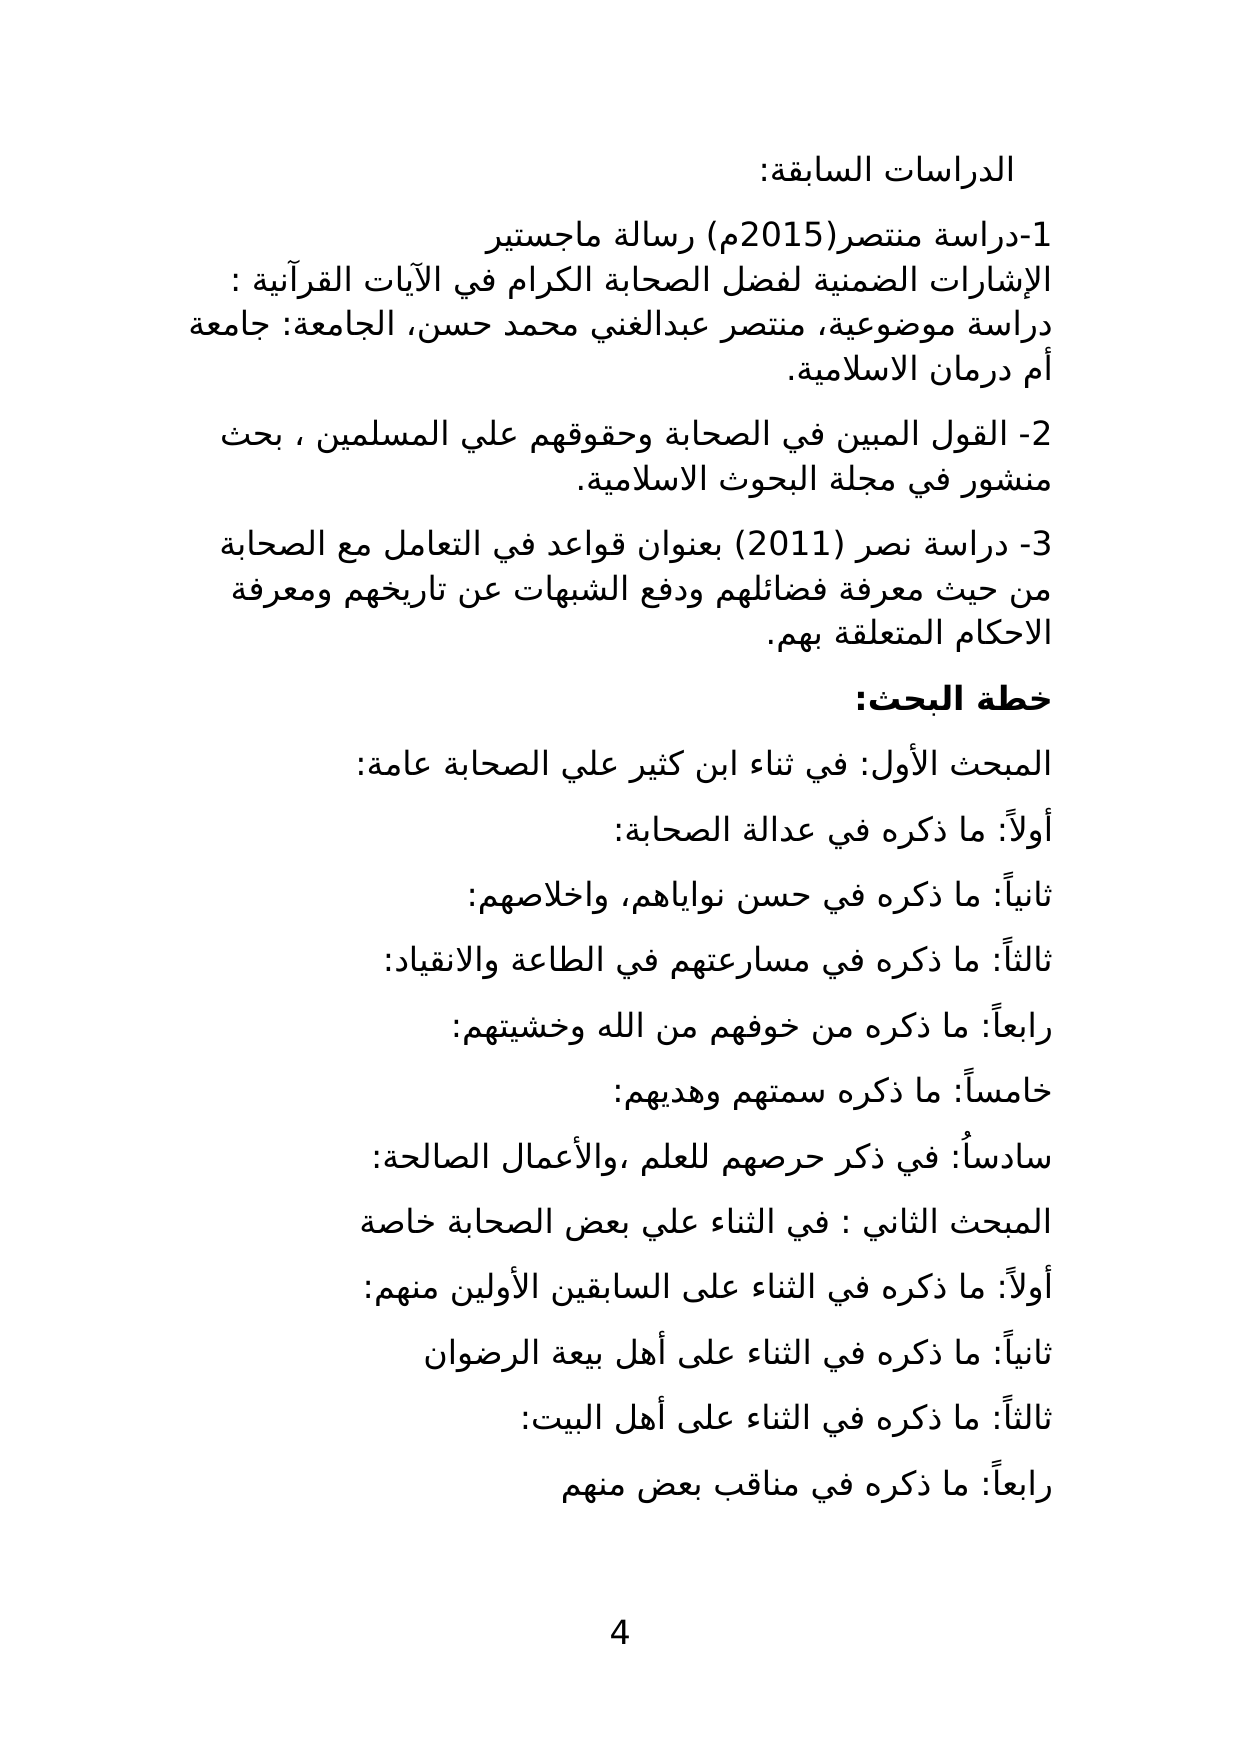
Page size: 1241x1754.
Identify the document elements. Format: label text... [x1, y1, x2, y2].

text ثالثاً: ما ذكره في الثناء على أهل البيت: [187, 1399, 1053, 1438]
text 3- دراسة نصر (2011) بعنوان قواعد في التعامل مع الصحابة من حيث معرفة فضائلهم ودفع الشبهات عن تاريخهم ومعرفة الاحكام المتعلقة بهم. [187, 524, 1053, 653]
text أولاً: ما ذكره في عدالة الصحابة: [187, 810, 1053, 849]
text ثانياً: ما ذكره في الثناء على أهل بيعة الرضوان [187, 1333, 1053, 1372]
text 2- القول المبين في الصحابة وحقوقهم علي المسلمين ، بحث منشور في مجلة البحوث الاسلامية. [187, 414, 1053, 498]
text خطة البحث: [187, 679, 1053, 718]
text خامساً: ما ذكره سمتهم وهديهم: [187, 1072, 1053, 1111]
text سادساُ: في ذكر حرصهم للعلم ،والأعمال الصالحة: [187, 1137, 1053, 1176]
text الدراسات السابقة: [187, 150, 1015, 189]
text أولاً: ما ذكره في الثناء على السابقين الأولين منهم: [187, 1268, 1053, 1307]
text ثالثاً: ما ذكره في مسارعتهم في الطاعة والانقياد: [187, 941, 1053, 980]
text ثانياً: ما ذكره في حسن نواياهم، واخلاصهم: [187, 875, 1053, 914]
text رابعاً: ما ذكره في مناقب بعض منهم [187, 1464, 1053, 1503]
text المبحث الأول: في ثناء ابن كثير علي الصحابة عامة: [187, 744, 1053, 783]
text رابعاً: ما ذكره من خوفهم من الله وخشيتهم: [187, 1006, 1053, 1045]
text المبحث الثاني : في الثناء علي بعض الصحابة خاصة [187, 1202, 1053, 1241]
text 1-دراسة منتصر(2015م) رسالة ماجستير الإشارات الضمنية لفضل الصحابة الكرام في الآيات القرآنية : دراسة موضوعية، منتصر عبدالغني محمد حسن، الجامعة: جامعة أم درمان الاسلامية. [187, 215, 1053, 388]
